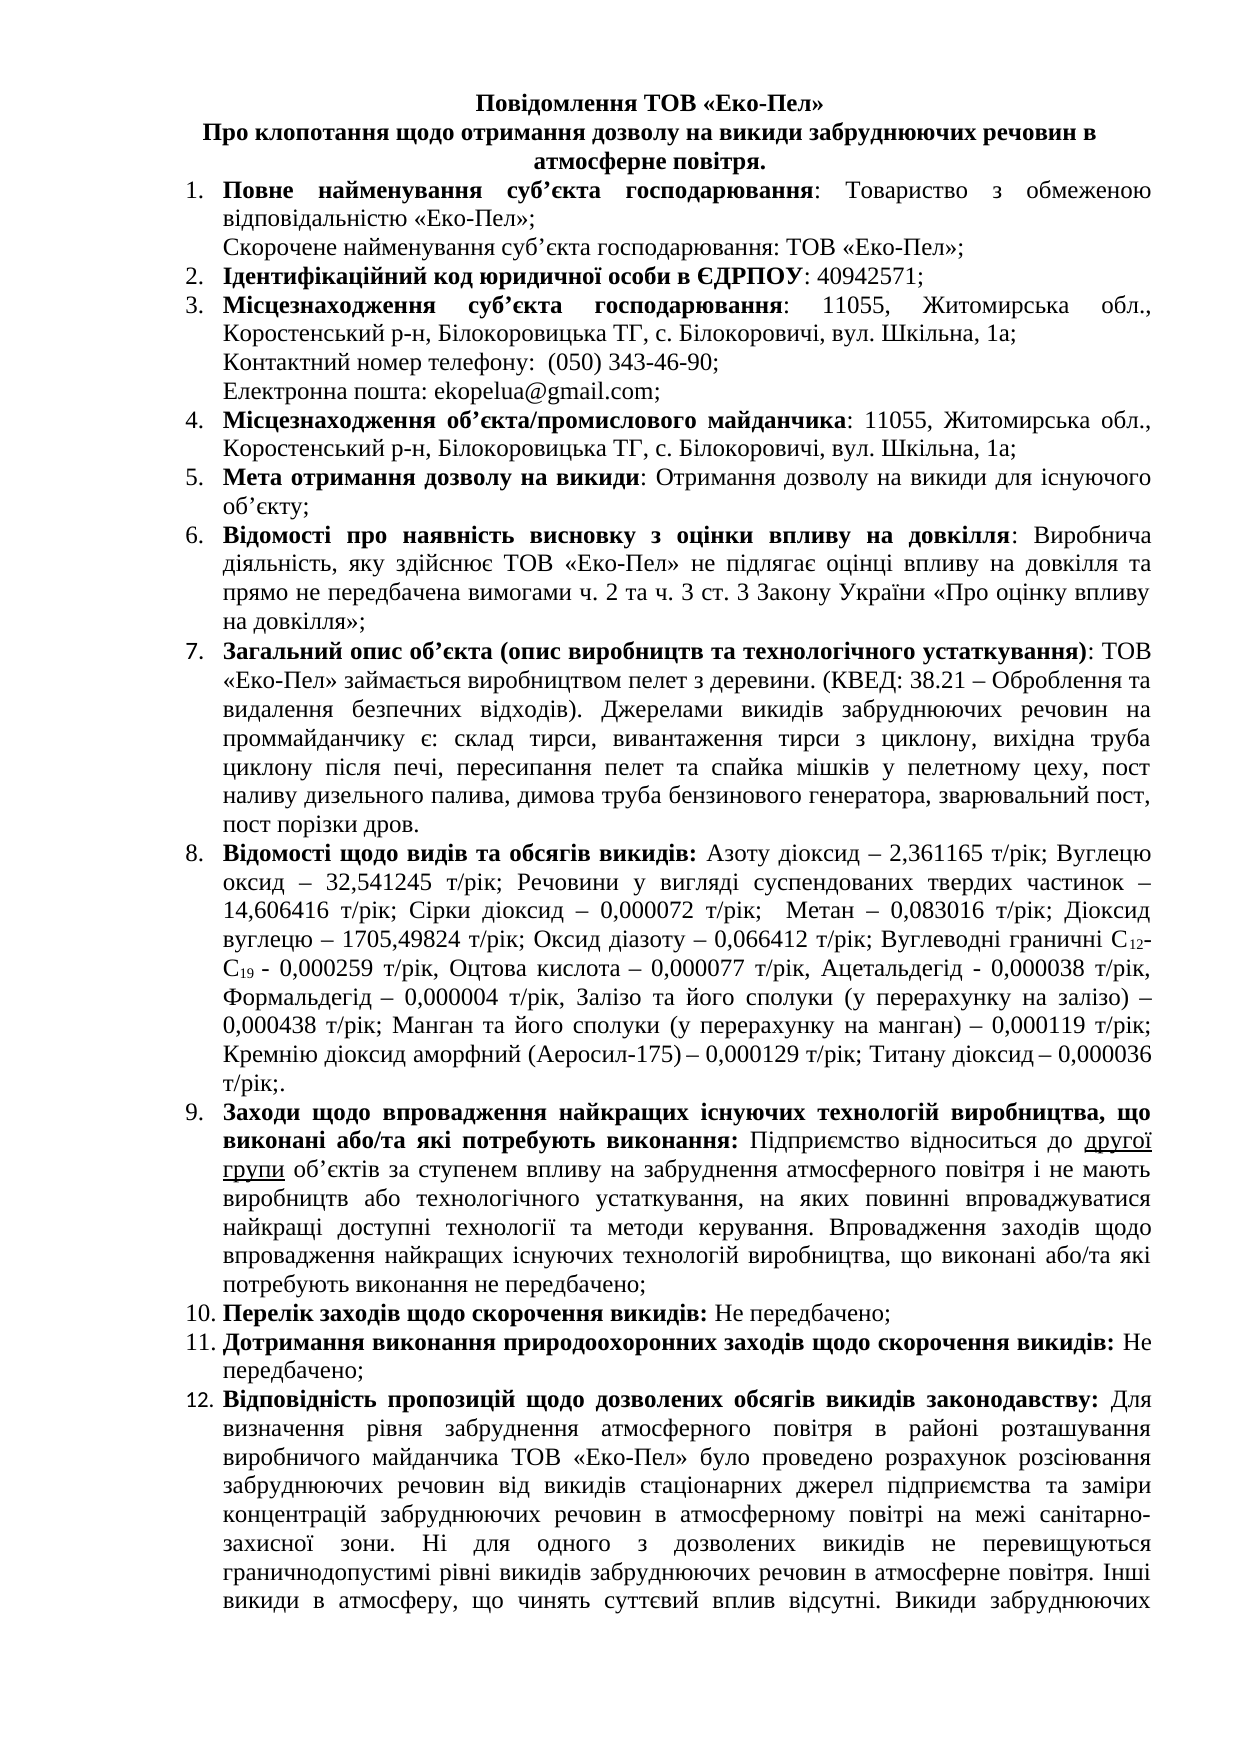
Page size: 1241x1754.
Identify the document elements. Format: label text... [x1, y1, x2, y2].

list Місцезнаходження об’єкта/промислового майданчика: 11055, Житомирська обл., Коростенський р-н, Білокоровицька ТГ, с. Білокоровичі, вул. Шкільна, 1а; [185, 405, 1152, 462]
list Дотримання виконання природоохоронних заходів щодо скорочення викидів: Не передбачено; [185, 1327, 1152, 1384]
list Скорочене найменування суб’єкта господарювання: ТОВ «Еко-Пел»; [223, 232, 1152, 261]
list Перелік заходів щодо скорочення викидів: Не передбачено; [185, 1298, 1152, 1327]
list Загальний опис об’єкта (опис виробництв та технологічного устаткування): ТОВ «Еко-Пел» займається виробництвом пелет з деревини. (КВЕД: 38.21 – Оброблення та видалення безпечних відходів). Джерелами викидів забруднюючих речовин на проммайданчику є: склад тирси, вивантаження тирси з циклону, вихідна труба циклону після печі, пересипання пелет та спайка мішків у пелетному цеху, пост наливу дизельного палива, димова труба бензинового генератора, зварювальний пост, пост порізки дров. [185, 635, 1152, 838]
list Місцезнаходження суб’єкта господарювання: 11055, Житомирська обл., Коростенський р-н, Білокоровицька ТГ, с. Білокоровичі, вул. Шкільна, 1а; [185, 290, 1152, 347]
list Контактний номер телефону: (050) 343-46-90; [223, 347, 1152, 376]
list Електронна пошта: ekopelua@gmail.com; [223, 376, 1152, 405]
list Відомості про наявність висновку з оцінки впливу на довкілля: Виробнича діяльність, яку здійснює ТОВ «Еко-Пел» не підлягає оцінці впливу на довкілля та прямо не передбачена вимогами ч. 2 та ч. 3 ст. 3 Закону України «Про оцінку впливу на довкілля»; [185, 520, 1152, 635]
list Повне найменування суб’єкта господарювання: Товариство з обмеженою відповідальністю «Еко-Пел»; [185, 175, 1152, 232]
text Повідомлення ТОВ «Еко-Пел» [148, 88, 1152, 117]
list Мета отримання дозволу на викиди: Отримання дозволу на викиди для існуючого об’єкту; [185, 462, 1152, 520]
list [185, 1384, 1152, 1614]
text Про клопотання щодо отримання дозволу на викиди забруднюючих речовин в атмосферне повітря. [148, 117, 1152, 175]
list Відомості щодо видів та обсягів викидів: Азоту діоксид – 2,361165 т/рік; Вуглецю оксид – 32,541245 т/рік; Речовини у вигляді суспендованих твердих частинок – 14,606416 т/рік; Сірки діоксид – 0,000072 т/рік; Метан – 0,083016 т/рік; Діоксид вуглецю – 1705,49824 т/рік; Оксид діазоту – 0,066412 т/рік; Вуглеводні граничні С12-С19 - 0,000259 т/рік, Оцтова кислота – 0,000077 т/рік, Ацетальдегід - 0,000038 т/рік, Формальдегід – 0,000004 т/рік, Залізо та його сполуки (у перерахунку на залізо) – 0,000438 т/рік; Манган та його сполуки (у перерахунку на манган) – 0,000119 т/рік; Кремнію діоксид аморфний (Аеросил-175) – 0,000129 т/рік; Титану діоксид – 0,000036 т/рік;. [185, 838, 1152, 1097]
list Заходи щодо впровадження найкращих існуючих технологій виробництва, що виконані або/та які потребують виконання: Підприємство відноситься до другої групи об’єктів за ступенем впливу на забруднення атмосферного повітря і не мають виробництв або технологічного устаткування, на яких повинні впроваджуватися найкращі доступні технології та методи керування. Впровадження заходів щодо впровадження найкращих існуючих технологій виробництва, що виконані або/та які потребують виконання не передбачено; [185, 1097, 1152, 1298]
list Ідентифікаційний код юридичної особи в ЄДРПОУ: 40942571; [185, 261, 1152, 290]
